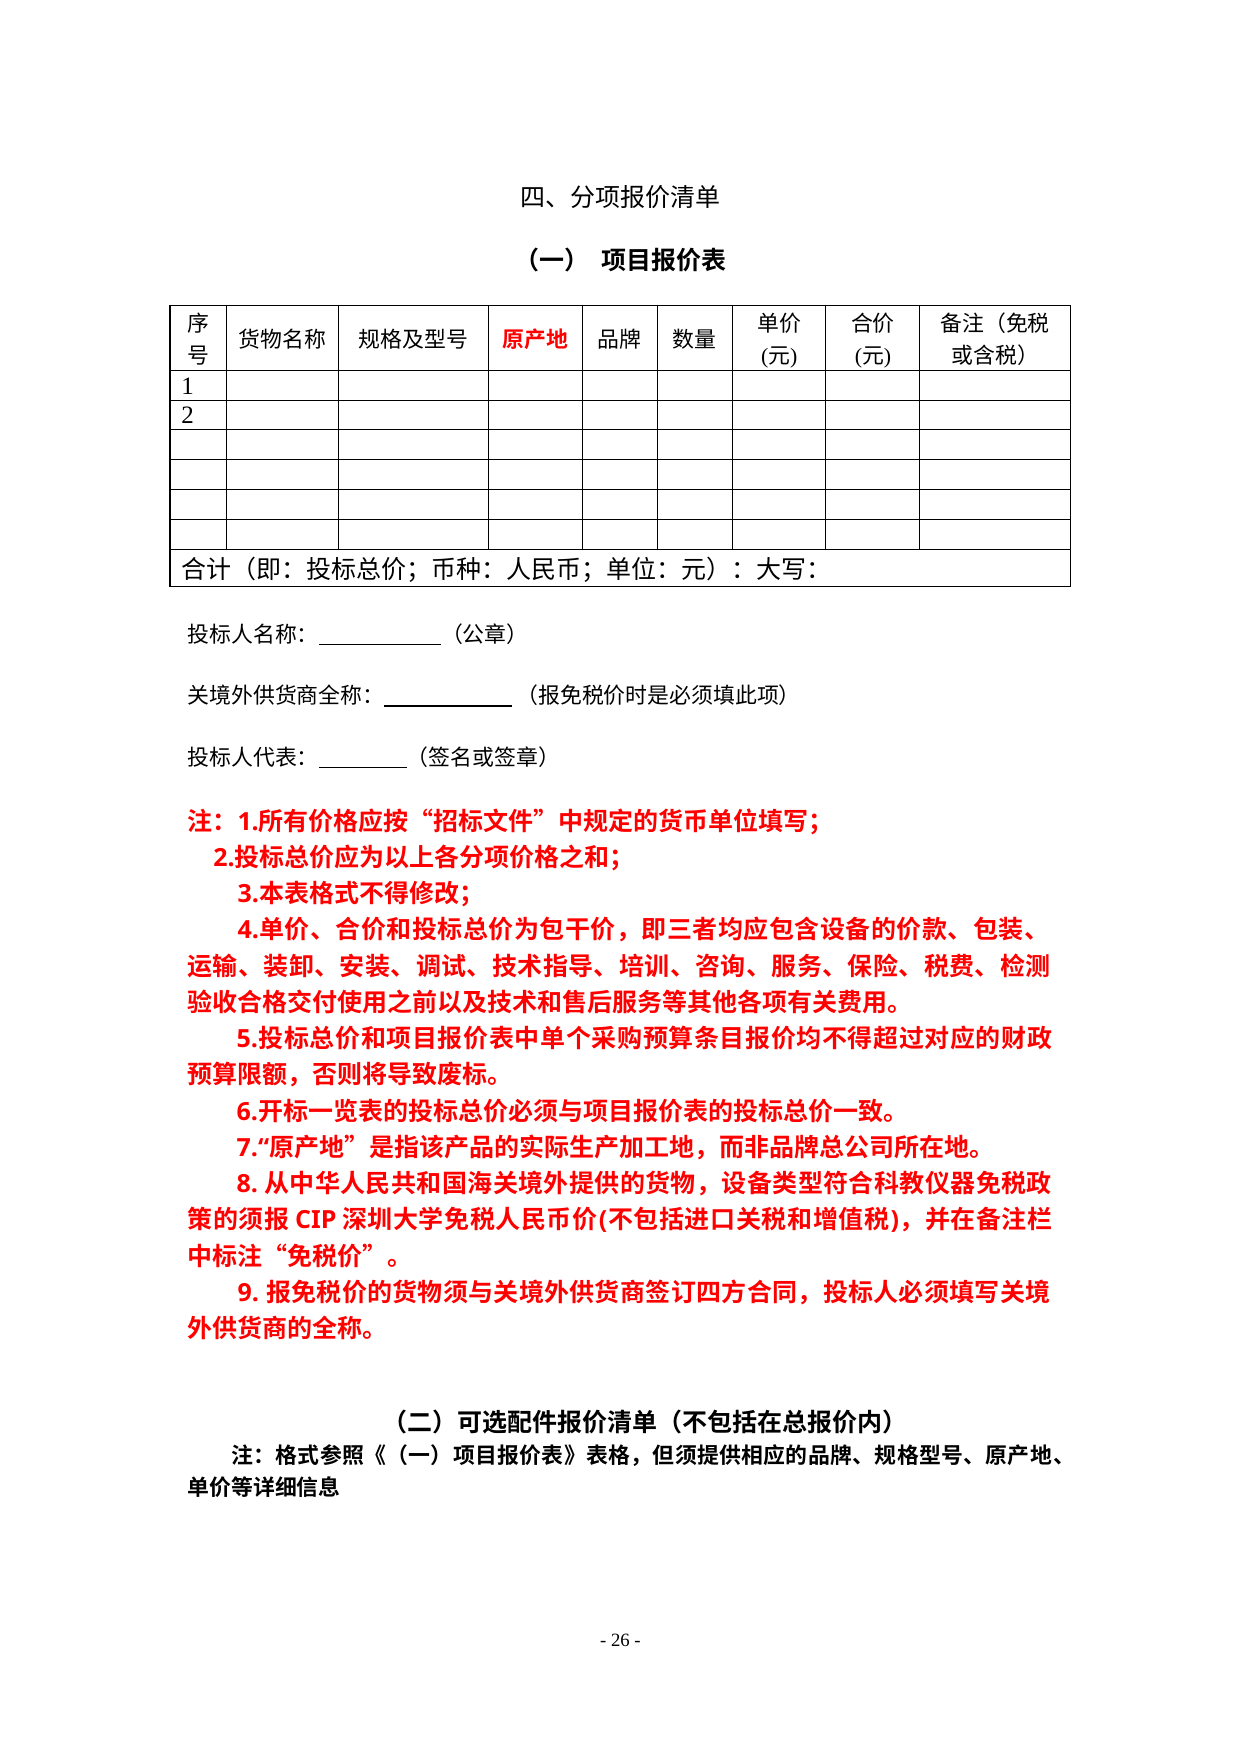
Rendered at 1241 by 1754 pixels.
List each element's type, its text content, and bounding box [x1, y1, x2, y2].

text 4.单价、合价和投标总价为包干价，即三者均应包含设备的价款、包装、运输、装卸、安装、调试、技术指导、培训、咨询、服务、保险、税费、检测、验收合格交付使用之前以及技术和售后服务等其他各项有关费用。 [187, 910, 1053, 1018]
table_cell [583, 460, 657, 489]
table_cell [227, 490, 338, 519]
table_cell [171, 520, 226, 548]
table_cell [227, 430, 338, 459]
subtitle 四、分项报价清单 [187, 177, 1053, 213]
text 2.投标总价应为以上各分项价格之和； [187, 837, 1053, 873]
table_header 品牌 [583, 306, 657, 370]
text 8. 从中华人民共和国海关境外提供的货物，设备类型符合科教仪器免税政策的须报CIP深圳大学免税人民币价(不包括进口关税和增值税)，并在备注栏中标注“免税价”。 [187, 1163, 1053, 1272]
table_cell 2 [171, 401, 226, 429]
table_cell [227, 371, 338, 399]
table_cell [733, 371, 825, 399]
table_cell [826, 520, 919, 548]
table_cell [658, 371, 732, 399]
table_cell [733, 401, 825, 429]
table_cell [826, 460, 919, 489]
table_cell [733, 460, 825, 489]
table_cell [583, 371, 657, 399]
table_cell [227, 460, 338, 489]
table_cell [489, 401, 582, 429]
text （二）可选配件报价清单（不包括在总报价内） [187, 1402, 1053, 1438]
table_header 数量 [658, 306, 732, 370]
table_cell [826, 430, 919, 459]
table_cell [489, 430, 582, 459]
table_cell [489, 490, 582, 519]
table_header 单价(元) [733, 306, 825, 370]
table_cell [920, 430, 1070, 459]
table_header 货物名称 [227, 306, 338, 370]
table_cell [339, 460, 488, 489]
table_cell [733, 490, 825, 519]
table_cell [583, 430, 657, 459]
table_cell [583, 490, 657, 519]
table_cell [227, 401, 338, 429]
table_header 合价(元) [826, 306, 919, 370]
text 注：格式参照《（一）项目报价表》表格，但须提供相应的品牌、规格型号、原产地、单价等详细信息 [187, 1438, 1053, 1502]
table_cell [826, 401, 919, 429]
table_cell [920, 460, 1070, 489]
table_cell [920, 401, 1070, 429]
table_cell [227, 520, 338, 548]
text 6.开标一览表的投标总价必须与项目报价表的投标总价一致。 [187, 1091, 1053, 1127]
table_header 原产地 [489, 306, 582, 370]
table_cell [339, 371, 488, 399]
table_cell [658, 401, 732, 429]
table_header 规格及型号 [339, 306, 488, 370]
table_cell [583, 401, 657, 429]
table_cell [733, 430, 825, 459]
table_cell [826, 371, 919, 399]
table_header 备注（免税或含税） [920, 306, 1070, 370]
table_cell [658, 430, 732, 459]
table_cell [658, 490, 732, 519]
table_cell [489, 520, 582, 548]
text 注：1.所有价格应按“招标文件”中规定的货币单位填写； [187, 801, 1053, 837]
table_cell [339, 520, 488, 548]
table_cell [171, 490, 226, 519]
table_cell [171, 430, 226, 459]
table_cell [920, 520, 1070, 548]
text 5.投标总价和项目报价表中单个采购预算条目报价均不得超过对应的财政预算限额，否则将导致废标。 [187, 1018, 1053, 1091]
table_cell 1 [171, 371, 226, 399]
table_cell [489, 460, 582, 489]
table_header 序号 [171, 306, 226, 370]
table_cell [339, 490, 488, 519]
text 9. 报免税价的货物须与关境外供货商签订四方合同，投标人必须填写关境外供货商的全称。 [187, 1272, 1053, 1345]
table_cell [489, 371, 582, 399]
table_cell [733, 520, 825, 548]
text 投标人代表： （签名或签章） [187, 739, 1053, 771]
table_cell [583, 520, 657, 548]
text 投标人名称： （公章） [187, 617, 1053, 648]
table_cell 合计（即：投标总价；币种：人民币；单位：元）：大写： [171, 550, 1070, 586]
text 关境外供货商全称： （报免税价时是必须填此项） [187, 678, 1053, 710]
table_cell [658, 460, 732, 489]
table_cell [658, 520, 732, 548]
table_cell [339, 401, 488, 429]
text 7.“原产地”是指该产品的实际生产加工地，而非品牌总公司所在地。 [187, 1127, 1053, 1163]
list 项目报价表 [187, 240, 1053, 277]
table_cell [826, 490, 919, 519]
table_cell [339, 430, 488, 459]
table_cell [920, 371, 1070, 399]
text 3.本表格式不得修改； [187, 873, 1053, 910]
table_cell [171, 460, 226, 489]
table_cell [920, 490, 1070, 519]
